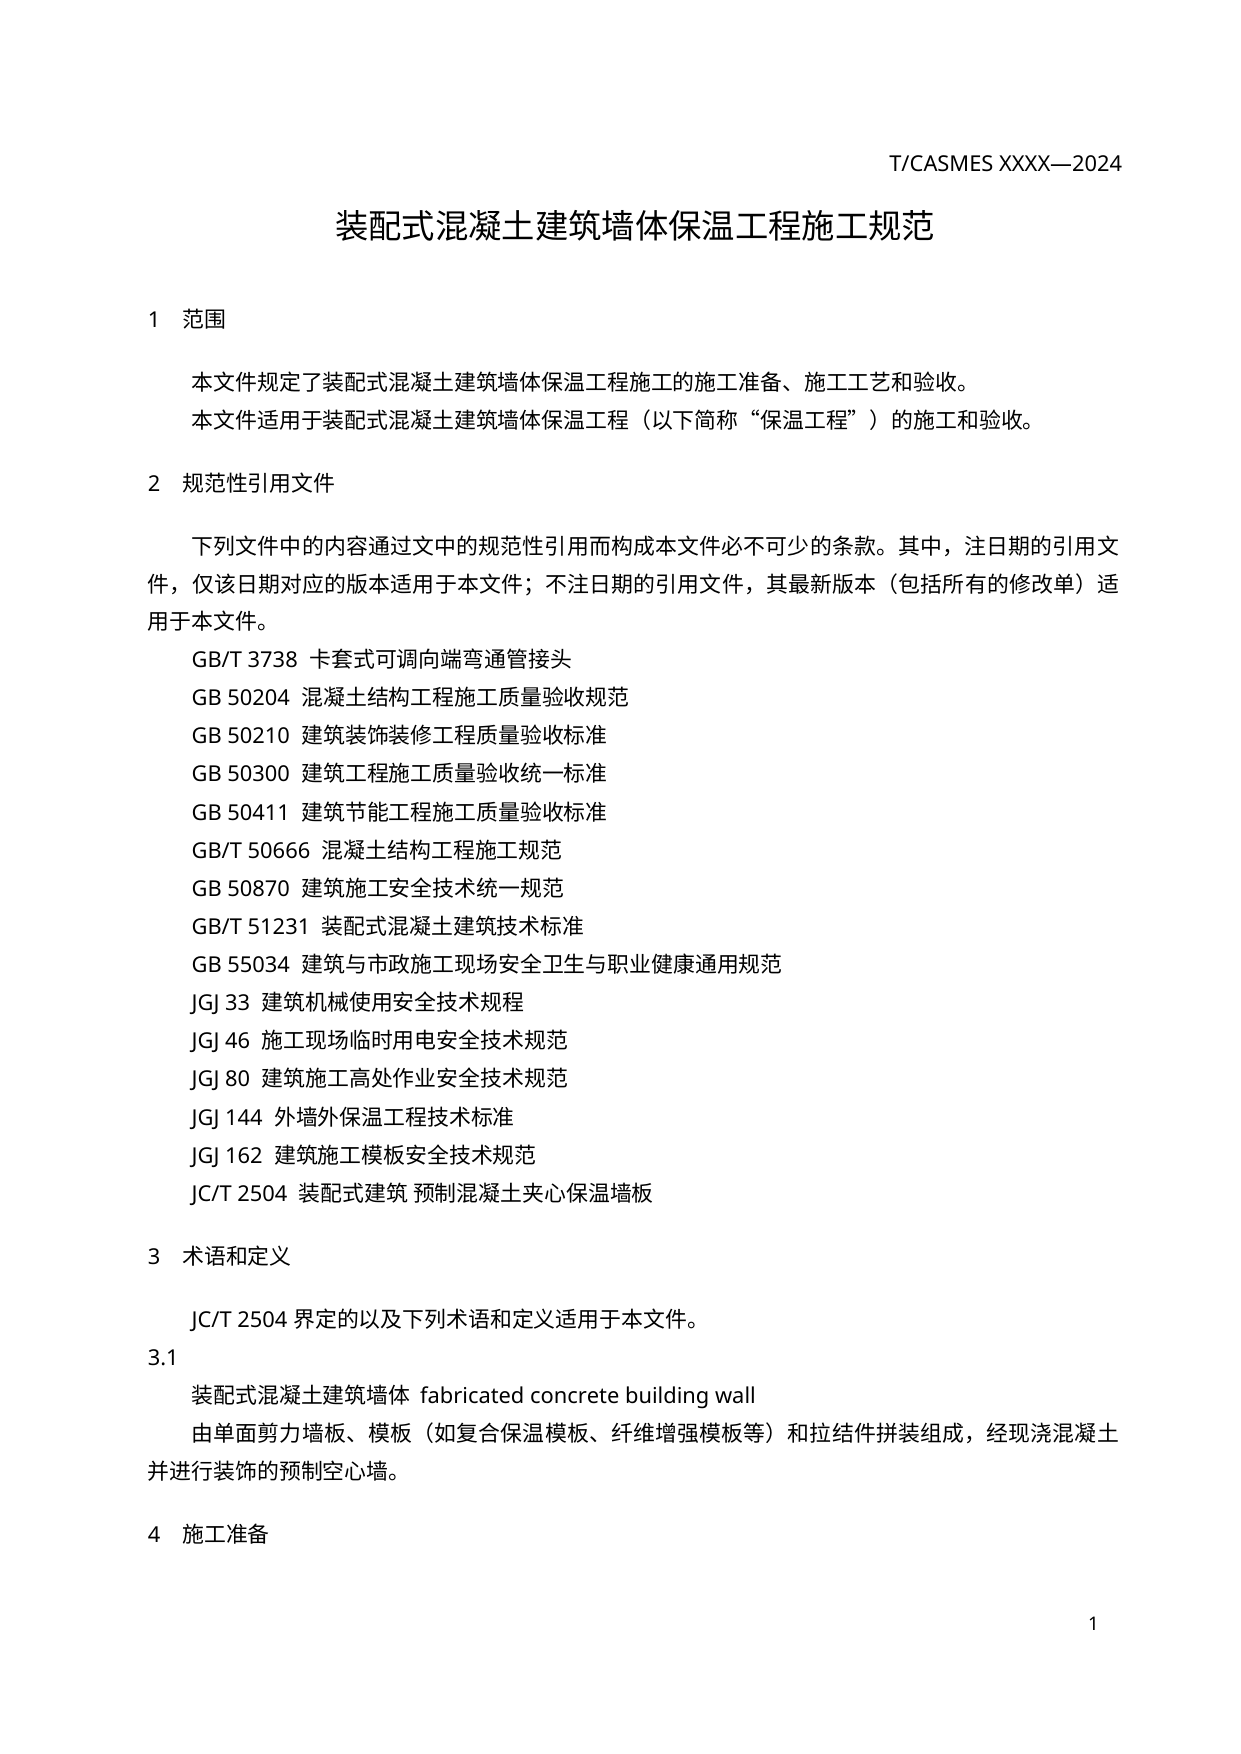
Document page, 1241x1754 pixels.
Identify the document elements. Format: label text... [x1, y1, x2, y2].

text JC/T 2504 装配式建筑 预制混凝土夹心保温墙板 [148, 1176, 1122, 1208]
text JGJ 33 建筑机械使用安全技术规程 [148, 985, 1122, 1017]
text 范围 [148, 302, 1122, 334]
text GB 55034 建筑与市政施工现场安全卫生与职业健康通用规范 [148, 947, 1122, 979]
text GB 50411 建筑节能工程施工质量验收标准 [148, 794, 1122, 826]
text GB 50870 建筑施工安全技术统一规范 [148, 871, 1122, 903]
text 本文件适用于装配式混凝土建筑墙体保温工程（以下简称“保温工程”）的施工和验收。 [148, 403, 1122, 434]
text 由单面剪力墙板、模板（如复合保温模板、纤维增强模板等）和拉结件拼装组成，经现浇混凝土并进行装饰的预制空心墙。 [148, 1416, 1122, 1486]
text 术语和定义 [148, 1239, 1122, 1271]
text JGJ 46 施工现场临时用电安全技术规范 [148, 1023, 1122, 1055]
text 施工准备 [148, 1517, 1122, 1549]
list 装配式混凝土建筑墙体 fabricated concrete building wall [191, 1378, 1122, 1410]
text GB 50204 混凝土结构工程施工质量验收规范 [148, 680, 1122, 712]
text JGJ 162 建筑施工模板安全技术规范 [148, 1138, 1122, 1169]
text JGJ 144 外墙外保温工程技术标准 [148, 1099, 1122, 1131]
text GB/T 3738 卡套式可调向端弯通管接头 [148, 642, 1122, 674]
text 规范性引用文件 [148, 466, 1122, 498]
text GB 50300 建筑工程施工质量验收统一标准 [148, 756, 1122, 788]
text GB/T 51231 装配式混凝土建筑技术标准 [148, 909, 1122, 941]
text JGJ 80 建筑施工高处作业安全技术规范 [148, 1061, 1122, 1093]
text 本文件规定了装配式混凝土建筑墙体保温工程施工的施工准备、施工工艺和验收。 [148, 365, 1122, 397]
text GB 50210 建筑装饰装修工程质量验收标准 [148, 718, 1122, 750]
text GB/T 50666 混凝土结构工程施工规范 [148, 833, 1122, 864]
